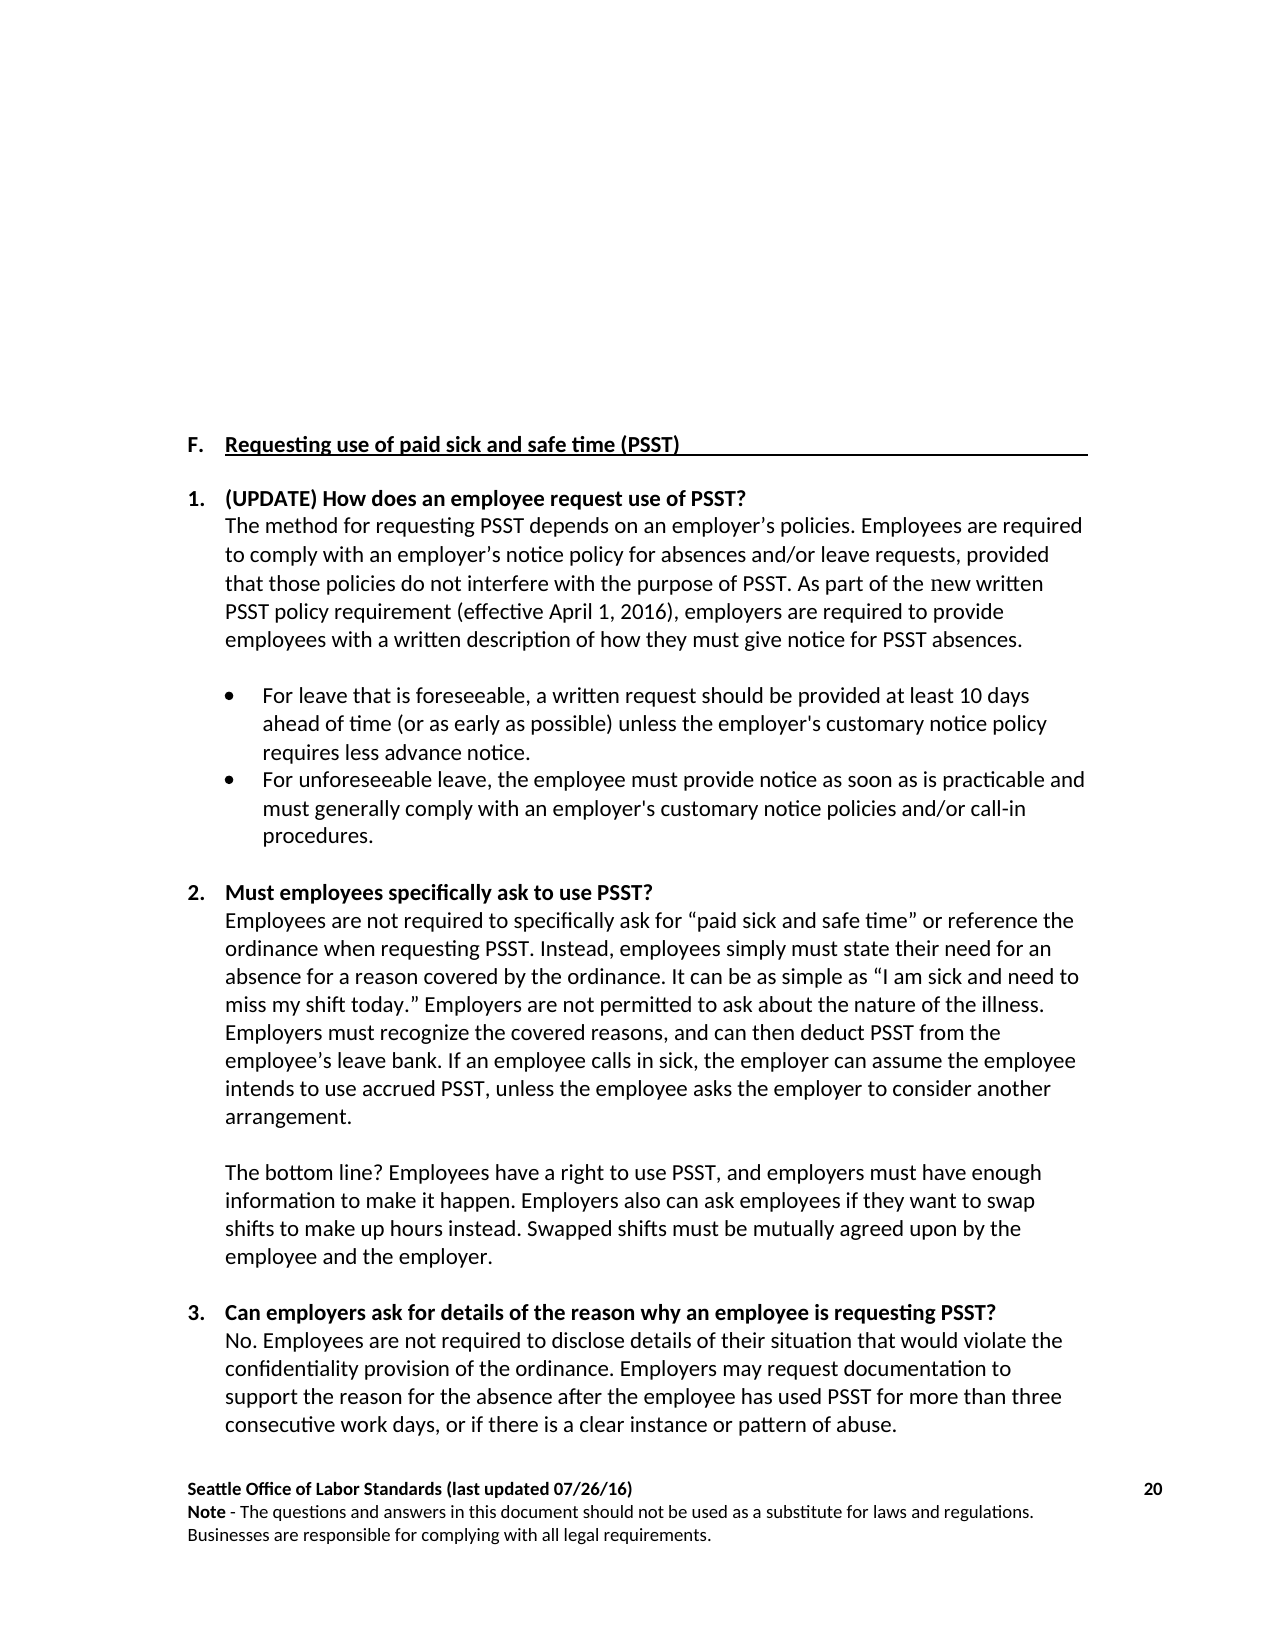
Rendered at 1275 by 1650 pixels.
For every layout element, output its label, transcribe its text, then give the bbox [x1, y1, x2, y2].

text Employees are not required to specifically ask for “paid sick and safe time” or reference the ordinance when requesting PSST. Instead, employees simply must state their need for an absence for a reason covered by the ordinance. It can be as simple as “I am sick and need to miss my shift today.” Employers are not permitted to ask about the nature of the illness. Employers must recognize the covered reasons, and can then deduct PSST from the employee’s leave bank. If an employee calls in sick, the employer can assume the employee intends to use accrued PSST, unless the employee asks the employer to consider another arrangement. [225, 906, 1087, 1130]
text No. Employees are not required to disclose details of their situation that would violate the confidentiality provision of the ordinance. Employers may request documentation to support the reason for the absence after the employee has used PSST for more than three consecutive work days, or if there is a clear instance or pattern of abuse. [225, 1326, 1087, 1438]
list Must employees specifically ask to use PSST? [187, 878, 1087, 906]
text The bottom line? Employees have a right to use PSST, and employers must have enough information to make it happen. Employers also can ask employees if they want to swap shifts to make up hours instead. Swapped shifts must be mutually agreed upon by the employee and the employer. [225, 1158, 1087, 1270]
text The method for requesting PSST depends on an employer’s policies. Employees are required to comply with an employer’s notice policy for absences and/or leave requests, provided that those policies do not interfere with the purpose of PSST. As part of the new written PSST policy requirement (effective April 1, 2016), employers are required to provide employees with a written description of how they must give notice for PSST absences. [225, 512, 1087, 682]
list (UPDATE) How does an employee request use of PSST? [187, 484, 1087, 512]
list Can employers ask for details of the reason why an employee is requesting PSST? [187, 1298, 1087, 1326]
list Requesting use of paid sick and safe time (PSST) [187, 430, 1087, 458]
list For leave that is foreseeable, a written request should be provided at least 10 days ahead of time (or as early as possible) unless the employer's customary notice policy requires less advance notice. [225, 682, 1087, 766]
list For unforeseeable leave, the employee must provide notice as soon as is practicable and must generally comply with an employer's customary notice policies and/or call-in procedures. [225, 766, 1087, 850]
